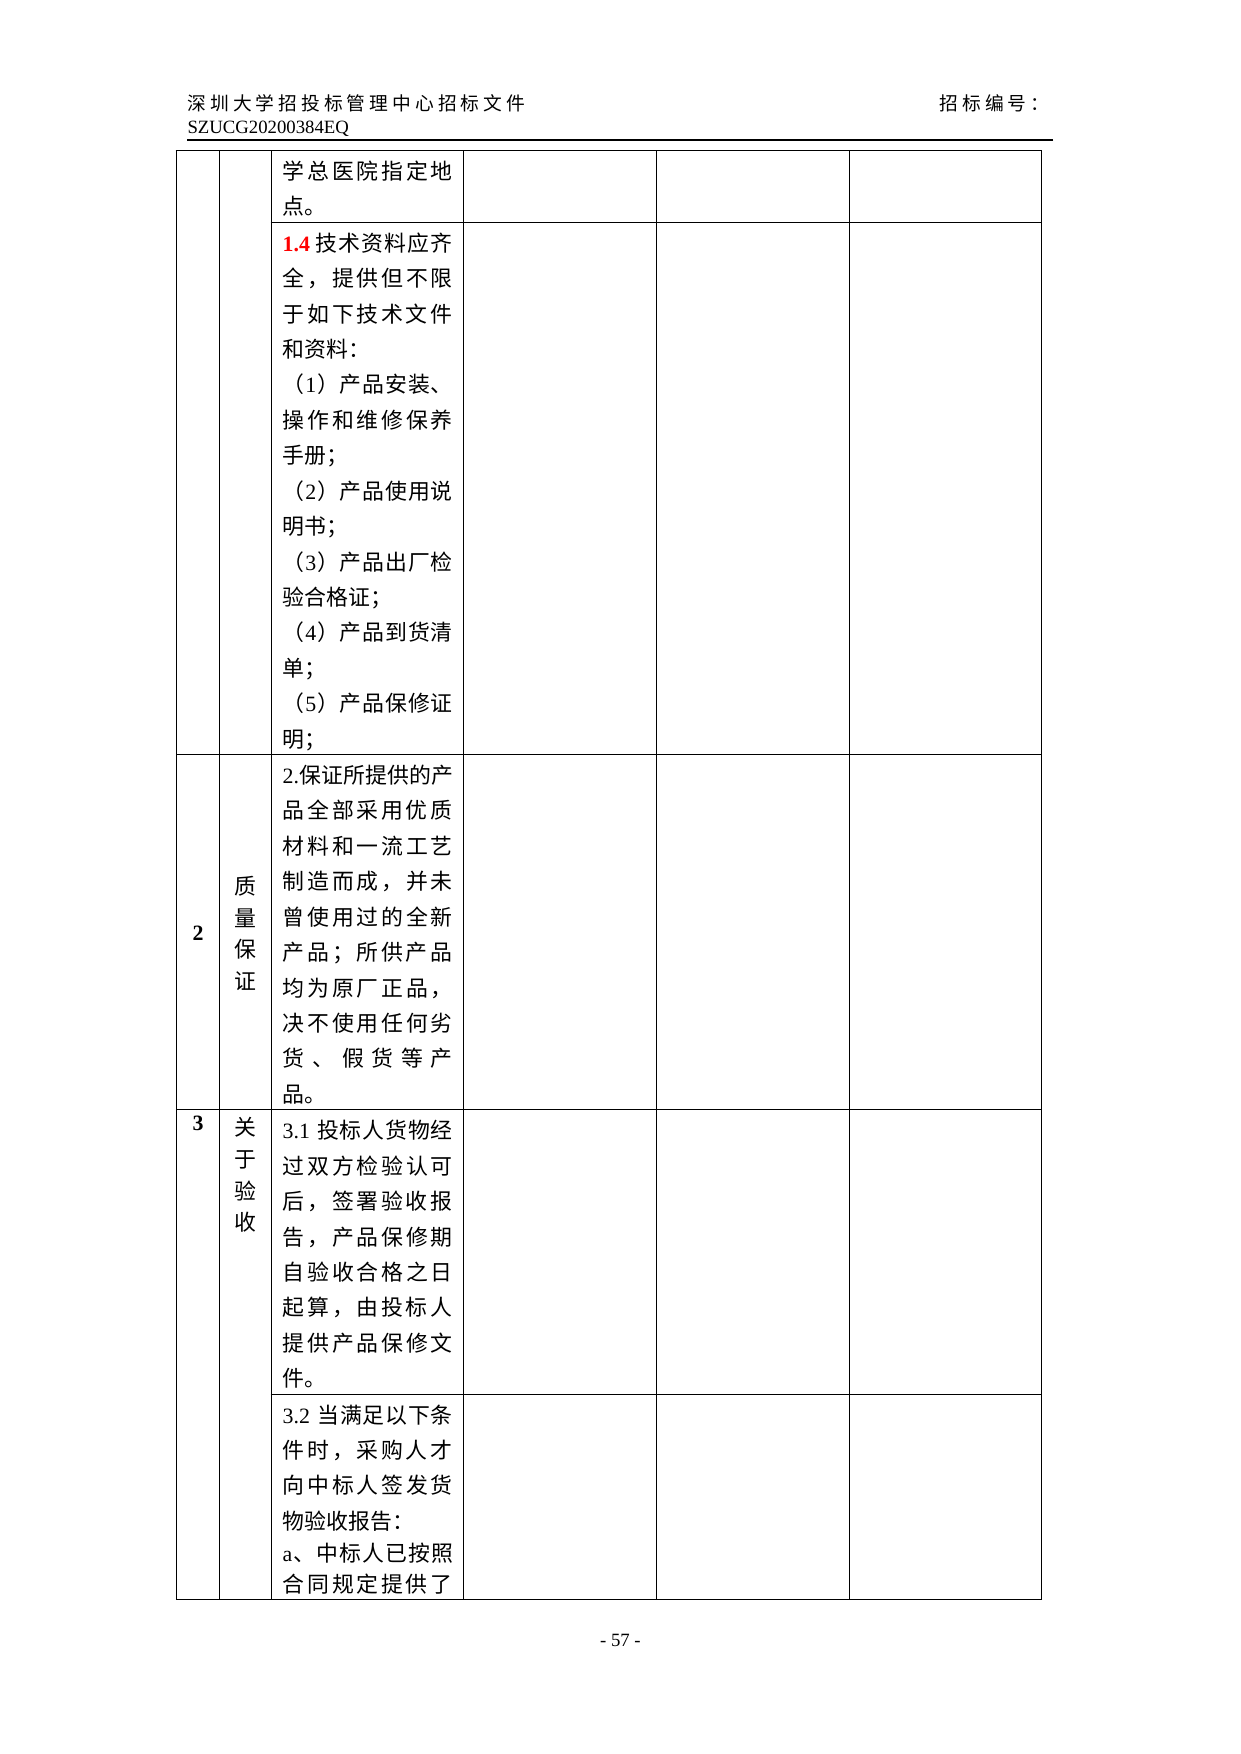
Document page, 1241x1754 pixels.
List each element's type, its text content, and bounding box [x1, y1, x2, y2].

table_cell 3 [177, 1110, 219, 1599]
table_cell [657, 1110, 849, 1394]
table_cell [850, 755, 1041, 1109]
table_cell [657, 223, 849, 754]
table_cell [657, 1395, 849, 1599]
table_cell 3.1 投标人货物经过双方检验认可后，签署验收报告，产品保修期自验收合格之日起算，由投标人提供产品保修文件。 [272, 1110, 463, 1394]
table_cell 2 [177, 755, 219, 1109]
table_cell [657, 755, 849, 1109]
table_cell [464, 223, 656, 754]
table_cell 1.4技术资料应齐全，提供但不限于如下技术文件和资料： （1）产品安装、操作和维修保养手册； （2）产品使用说明书； （3）产品出厂检验合格证； （4）产品到货清单； （5）产品保修证明； [272, 223, 463, 754]
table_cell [272, 1395, 463, 1599]
table_cell [850, 223, 1041, 754]
table_cell [464, 755, 656, 1109]
table_cell 2.保证所提供的产品全部采用优质材料和一流工艺制造而成，并未曾使用过的全新产品；所供产品均为原厂正品，决不使用任何劣货、假货等产品。 [272, 755, 463, 1109]
table_cell [464, 151, 656, 222]
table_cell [272, 151, 463, 222]
table_cell [850, 151, 1041, 222]
table_cell 关于验收 [220, 1110, 271, 1599]
table_cell [464, 1395, 656, 1599]
table_cell [464, 1110, 656, 1394]
table_cell 质量保证 [220, 755, 271, 1109]
table_cell [657, 151, 849, 222]
table_cell [850, 1395, 1041, 1599]
table_cell [850, 1110, 1041, 1394]
